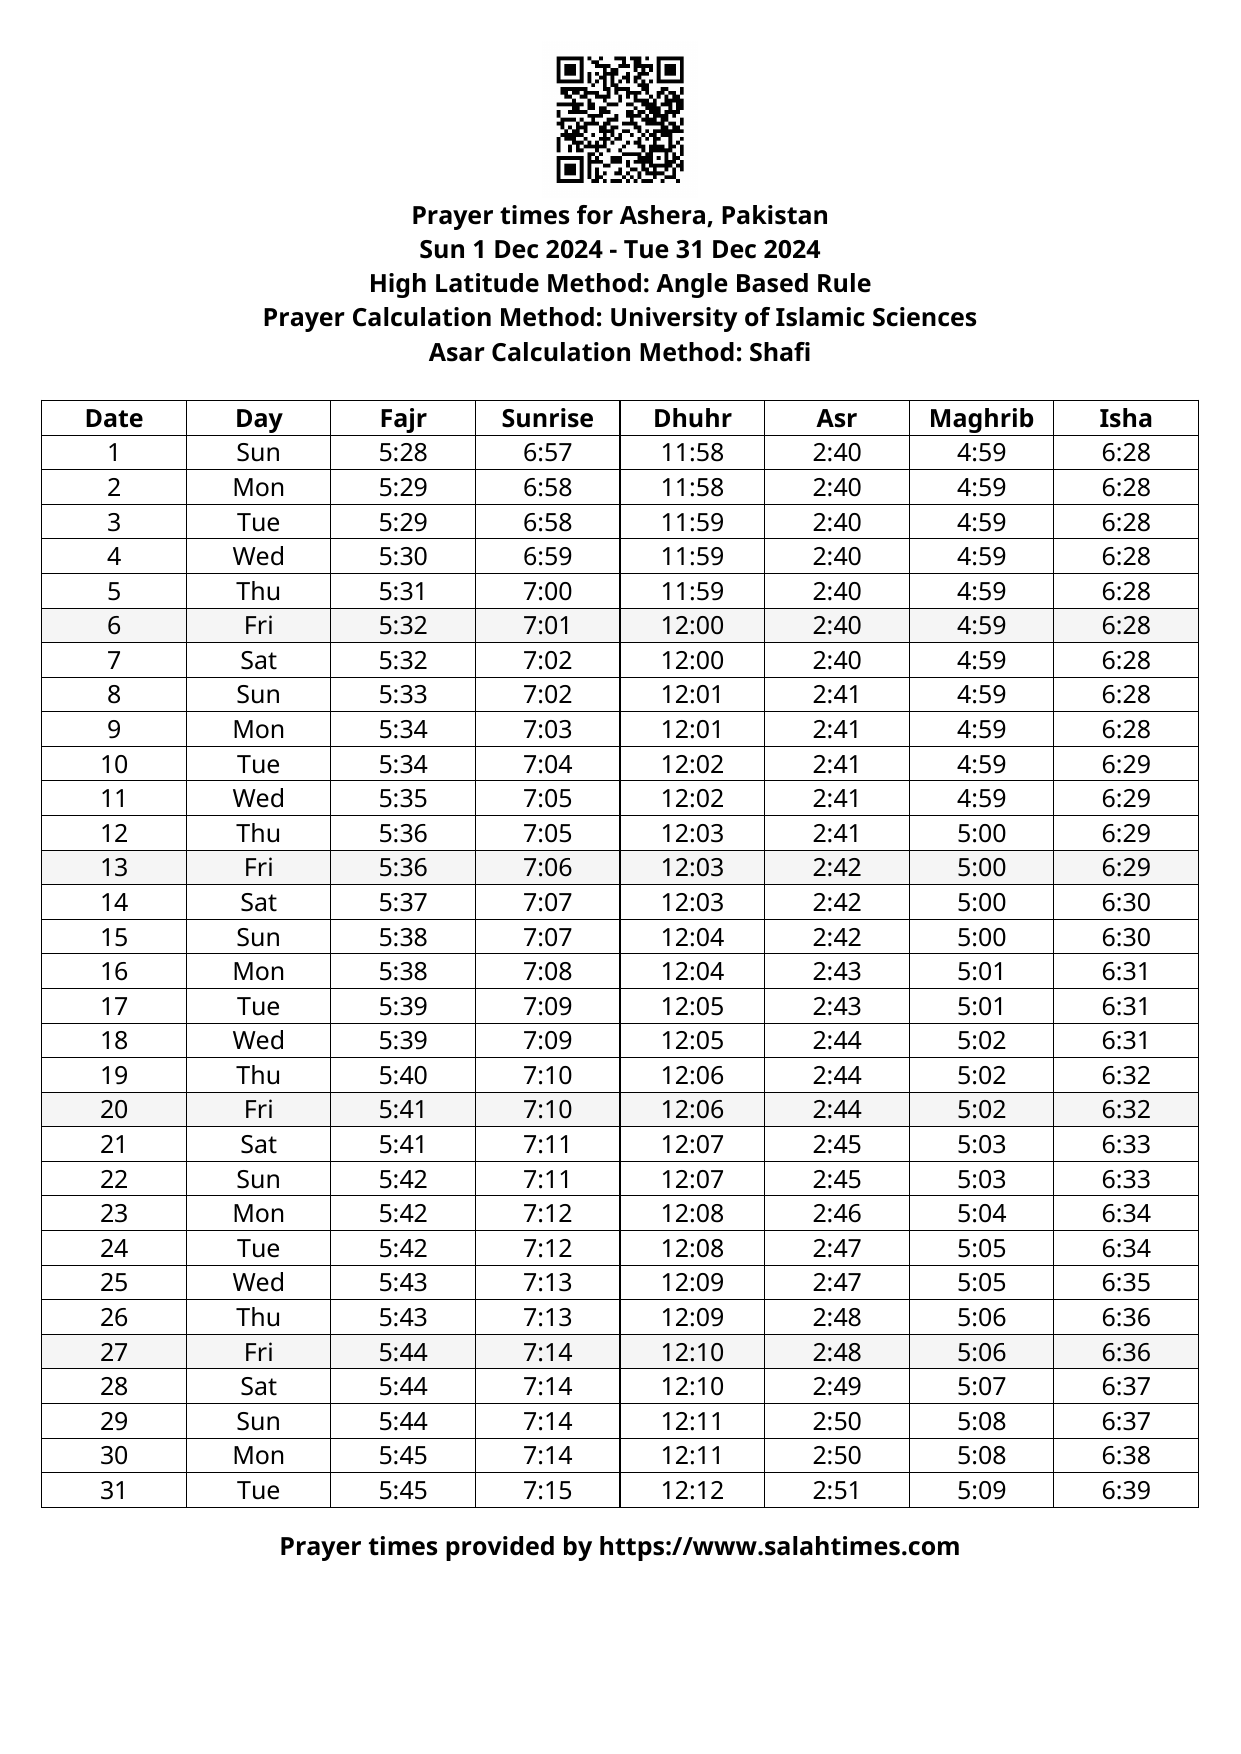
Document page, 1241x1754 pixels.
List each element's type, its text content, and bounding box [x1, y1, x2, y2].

table_cell 6:37 [1054, 1369, 1198, 1403]
table_cell 6:58 [476, 470, 619, 504]
table_cell 5:01 [910, 989, 1053, 1022]
table_cell 11:58 [621, 470, 764, 504]
table_cell 29 [42, 1404, 186, 1437]
table_cell 4:59 [910, 712, 1053, 746]
table_cell 6:30 [1054, 920, 1198, 953]
table_cell 5:08 [910, 1439, 1053, 1472]
table_cell 13 [42, 851, 186, 884]
table_cell 11 [42, 781, 186, 815]
table_cell 6:57 [476, 436, 619, 469]
table_cell 6:28 [1054, 436, 1198, 469]
table_cell 5:03 [910, 1162, 1053, 1195]
table_cell 2:41 [765, 747, 909, 780]
table_cell 2:48 [765, 1335, 909, 1368]
table_cell 2:50 [765, 1404, 909, 1437]
table_cell 6:28 [1054, 539, 1198, 573]
table_header Dhuhr [621, 401, 764, 434]
table_cell 12:09 [621, 1266, 764, 1299]
table_cell 12:12 [621, 1473, 764, 1507]
table_cell Thu [187, 816, 330, 849]
table_cell 5:00 [910, 885, 1053, 919]
table_cell 7:14 [476, 1369, 619, 1403]
table_cell 6:29 [1054, 816, 1198, 849]
table_cell 2:40 [765, 470, 909, 504]
table_cell 12:11 [621, 1439, 764, 1472]
table_cell 11:58 [621, 436, 764, 469]
table_cell 12:05 [621, 989, 764, 1022]
table_cell 2:41 [765, 781, 909, 815]
table_cell 7:13 [476, 1266, 619, 1299]
table_header Sunrise [476, 401, 619, 434]
table_cell 5:34 [331, 747, 475, 780]
table_cell 2:42 [765, 851, 909, 884]
table_cell 5:42 [331, 1231, 475, 1264]
table_cell 12:02 [621, 747, 764, 780]
table_cell 5:44 [331, 1369, 475, 1403]
table_cell 6:28 [1054, 505, 1198, 538]
table_cell 12 [42, 816, 186, 849]
table_cell 6:35 [1054, 1266, 1198, 1299]
table_cell 2:40 [765, 539, 909, 573]
table_cell 5:40 [331, 1058, 475, 1092]
table_cell 5:06 [910, 1335, 1053, 1368]
table_cell 31 [42, 1473, 186, 1507]
table_cell 4:59 [910, 643, 1053, 677]
table_cell 11:59 [621, 574, 764, 607]
table_cell 11:59 [621, 505, 764, 538]
table_cell 5:44 [331, 1404, 475, 1437]
table_cell 5:02 [910, 1093, 1053, 1126]
table_cell 5:29 [331, 470, 475, 504]
table_cell 2:40 [765, 609, 909, 642]
table_cell Mon [187, 712, 330, 746]
table_cell 5:35 [331, 781, 475, 815]
table_cell 7:10 [476, 1058, 619, 1092]
table_cell 6:36 [1054, 1335, 1198, 1368]
table_cell 5 [42, 574, 186, 607]
table_cell 26 [42, 1300, 186, 1334]
table_cell 12:03 [621, 851, 764, 884]
table_cell 2:42 [765, 885, 909, 919]
table_cell 12:11 [621, 1404, 764, 1437]
table_cell 7:11 [476, 1162, 619, 1195]
table_cell 10 [42, 747, 186, 780]
table_cell Thu [187, 1058, 330, 1092]
table_header Fajr [331, 401, 475, 434]
table_cell 12:08 [621, 1196, 764, 1230]
table_cell 7:14 [476, 1335, 619, 1368]
picture [542, 41, 699, 198]
table_cell 7:10 [476, 1093, 619, 1126]
table_cell Fri [187, 1093, 330, 1126]
table_cell 5:39 [331, 989, 475, 1022]
table_cell Thu [187, 1300, 330, 1334]
table_cell 12:10 [621, 1369, 764, 1403]
table_cell 7:12 [476, 1231, 619, 1264]
table_cell 17 [42, 989, 186, 1022]
table_cell 12:04 [621, 954, 764, 988]
table_cell 6:37 [1054, 1404, 1198, 1437]
table_cell 25 [42, 1266, 186, 1299]
table_cell 12:06 [621, 1093, 764, 1126]
table_cell 5:04 [910, 1196, 1053, 1230]
table_cell 7:05 [476, 781, 619, 815]
table_cell 7 [42, 643, 186, 677]
table_cell 6:32 [1054, 1058, 1198, 1092]
table_cell 7:01 [476, 609, 619, 642]
table_cell 5:06 [910, 1300, 1053, 1334]
table_cell 6:28 [1054, 712, 1198, 746]
table_cell 5:32 [331, 643, 475, 677]
table_cell Sun [187, 1162, 330, 1195]
table_cell 28 [42, 1369, 186, 1403]
table_header Day [187, 401, 330, 434]
table_cell 22 [42, 1162, 186, 1195]
table_cell 5:00 [910, 851, 1053, 884]
table_cell 2:51 [765, 1473, 909, 1507]
table_cell 5:42 [331, 1196, 475, 1230]
table_cell 12:07 [621, 1127, 764, 1161]
table_cell 5:03 [910, 1127, 1053, 1161]
table_cell 6:36 [1054, 1300, 1198, 1334]
table_cell Fri [187, 851, 330, 884]
text Asar Calculation Method: Shafi [42, 334, 1198, 368]
table_cell 7:15 [476, 1473, 619, 1507]
table_cell 5:41 [331, 1127, 475, 1161]
table_cell 5:00 [910, 816, 1053, 849]
table_cell 4 [42, 539, 186, 573]
table_cell 7:08 [476, 954, 619, 988]
table_cell Mon [187, 470, 330, 504]
table_cell 2:41 [765, 678, 909, 711]
table_cell 4:59 [910, 505, 1053, 538]
table_cell 16 [42, 954, 186, 988]
table_cell 4:59 [910, 609, 1053, 642]
table_cell 12:08 [621, 1231, 764, 1264]
table_cell 7:14 [476, 1404, 619, 1437]
table_cell 12:05 [621, 1024, 764, 1057]
table_cell 6:29 [1054, 747, 1198, 780]
table_cell 6:29 [1054, 851, 1198, 884]
table_cell 5:33 [331, 678, 475, 711]
table_cell 5:02 [910, 1058, 1053, 1092]
table_cell 5:29 [331, 505, 475, 538]
table_cell Wed [187, 1024, 330, 1057]
table_cell Sun [187, 678, 330, 711]
table_cell Tue [187, 747, 330, 780]
table_cell 2:49 [765, 1369, 909, 1403]
table_cell 2:47 [765, 1266, 909, 1299]
table_cell 21 [42, 1127, 186, 1161]
text High Latitude Method: Angle Based Rule [42, 266, 1198, 300]
table_cell 5:34 [331, 712, 475, 746]
table_cell 4:59 [910, 678, 1053, 711]
table_cell 7:05 [476, 816, 619, 849]
table_cell 23 [42, 1196, 186, 1230]
table_cell 5:05 [910, 1231, 1053, 1264]
table_cell 12:04 [621, 920, 764, 953]
table_cell 5:08 [910, 1404, 1053, 1437]
table_cell 5:01 [910, 954, 1053, 988]
table_cell 7:07 [476, 920, 619, 953]
table_cell 12:06 [621, 1058, 764, 1092]
table_cell 5:31 [331, 574, 475, 607]
table_cell 2:40 [765, 436, 909, 469]
table_cell Sun [187, 920, 330, 953]
table_cell 12:10 [621, 1335, 764, 1368]
text Prayer times for Ashera, Pakistan [42, 198, 1198, 232]
table_cell 12:01 [621, 712, 764, 746]
table_cell 5:36 [331, 816, 475, 849]
table_cell 7:12 [476, 1196, 619, 1230]
table_cell 6:28 [1054, 678, 1198, 711]
table_cell 7:00 [476, 574, 619, 607]
table_cell 12:02 [621, 781, 764, 815]
table_cell 12:00 [621, 609, 764, 642]
table_cell 12:01 [621, 678, 764, 711]
table_cell 2:41 [765, 816, 909, 849]
table_cell 6:59 [476, 539, 619, 573]
table_cell 5:09 [910, 1473, 1053, 1507]
table_cell 6:31 [1054, 989, 1198, 1022]
table_cell 6:28 [1054, 470, 1198, 504]
text Sun 1 Dec 2024 - Tue 31 Dec 2024 [42, 232, 1198, 266]
table_cell 6:31 [1054, 1024, 1198, 1057]
table_cell Sun [187, 1404, 330, 1437]
table_cell 5:45 [331, 1473, 475, 1507]
table_cell Fri [187, 609, 330, 642]
table_cell 30 [42, 1439, 186, 1472]
table_cell 6:33 [1054, 1127, 1198, 1161]
table_cell Wed [187, 781, 330, 815]
table_cell 4:59 [910, 539, 1053, 573]
table_cell 2:50 [765, 1439, 909, 1472]
table_cell 1 [42, 436, 186, 469]
table_cell 5:42 [331, 1162, 475, 1195]
table_header Isha [1054, 401, 1198, 434]
table_cell 5:38 [331, 954, 475, 988]
table_cell 24 [42, 1231, 186, 1264]
table_cell 7:03 [476, 712, 619, 746]
table_cell 7:11 [476, 1127, 619, 1161]
table_cell Tue [187, 989, 330, 1022]
table_cell 12:03 [621, 885, 764, 919]
table_cell 15 [42, 920, 186, 953]
table_cell 5:36 [331, 851, 475, 884]
table_cell 6:34 [1054, 1196, 1198, 1230]
table_cell 5:43 [331, 1266, 475, 1299]
table_cell 4:59 [910, 574, 1053, 607]
table_cell 2:44 [765, 1093, 909, 1126]
table_cell 6:33 [1054, 1162, 1198, 1195]
table_cell 2:48 [765, 1300, 909, 1334]
table_cell 2:43 [765, 954, 909, 988]
table_cell 2:43 [765, 989, 909, 1022]
table_cell 2:40 [765, 574, 909, 607]
table_cell 5:28 [331, 436, 475, 469]
table_cell 12:00 [621, 643, 764, 677]
table_cell 2:45 [765, 1162, 909, 1195]
table_cell 7:13 [476, 1300, 619, 1334]
table_cell 7:02 [476, 678, 619, 711]
table_cell Sat [187, 643, 330, 677]
table_cell 6:30 [1054, 885, 1198, 919]
table_cell 5:39 [331, 1024, 475, 1057]
table_cell 7:14 [476, 1439, 619, 1472]
table_cell 6:39 [1054, 1473, 1198, 1507]
table_cell 5:41 [331, 1093, 475, 1126]
table_cell 6:31 [1054, 954, 1198, 988]
table_cell 6:28 [1054, 643, 1198, 677]
table_cell 5:30 [331, 539, 475, 573]
table_cell Tue [187, 1231, 330, 1264]
table_header Asr [765, 401, 909, 434]
table_header Maghrib [910, 401, 1053, 434]
table_cell 7:04 [476, 747, 619, 780]
table_cell 4:59 [910, 436, 1053, 469]
table_cell 27 [42, 1335, 186, 1368]
table_cell Sat [187, 885, 330, 919]
table_cell 12:09 [621, 1300, 764, 1334]
table_cell 8 [42, 678, 186, 711]
table_cell 11:59 [621, 539, 764, 573]
table_cell 7:02 [476, 643, 619, 677]
table_cell Sat [187, 1127, 330, 1161]
table_cell 5:45 [331, 1439, 475, 1472]
table_cell 2:40 [765, 643, 909, 677]
table_cell Mon [187, 954, 330, 988]
table_cell 6:32 [1054, 1093, 1198, 1126]
table_cell 5:43 [331, 1300, 475, 1334]
table_cell Sun [187, 436, 330, 469]
table_cell Sat [187, 1369, 330, 1403]
table_cell Wed [187, 539, 330, 573]
table_cell 7:06 [476, 851, 619, 884]
table_cell 6 [42, 609, 186, 642]
table_cell 2:42 [765, 920, 909, 953]
table_cell 20 [42, 1093, 186, 1126]
table_cell 5:05 [910, 1266, 1053, 1299]
table_cell Tue [187, 505, 330, 538]
table_cell 4:59 [910, 781, 1053, 815]
table_cell 6:34 [1054, 1231, 1198, 1264]
table_cell 2:47 [765, 1231, 909, 1264]
table_cell 6:38 [1054, 1439, 1198, 1472]
table_cell Tue [187, 1473, 330, 1507]
table_cell 3 [42, 505, 186, 538]
table_cell 5:32 [331, 609, 475, 642]
table_cell 12:07 [621, 1162, 764, 1195]
table_cell 6:58 [476, 505, 619, 538]
table_cell 12:03 [621, 816, 764, 849]
table_cell 2 [42, 470, 186, 504]
table_cell 2:44 [765, 1024, 909, 1057]
table_cell Fri [187, 1335, 330, 1368]
table_cell 6:28 [1054, 574, 1198, 607]
table_header Date [42, 401, 186, 434]
table_cell Thu [187, 574, 330, 607]
table_cell 18 [42, 1024, 186, 1057]
table_cell 9 [42, 712, 186, 746]
table_cell 5:38 [331, 920, 475, 953]
table_cell Wed [187, 1266, 330, 1299]
table_cell 7:09 [476, 1024, 619, 1057]
table_cell 5:07 [910, 1369, 1053, 1403]
text Prayer times provided by https://www.salahtimes.com [42, 1528, 1198, 1563]
table_cell 5:00 [910, 920, 1053, 953]
table_cell 5:44 [331, 1335, 475, 1368]
table_cell Mon [187, 1439, 330, 1472]
table_cell 2:44 [765, 1058, 909, 1092]
table_cell 6:29 [1054, 781, 1198, 815]
table_cell 2:45 [765, 1127, 909, 1161]
table_cell 4:59 [910, 747, 1053, 780]
table_cell 7:07 [476, 885, 619, 919]
table_cell 2:41 [765, 712, 909, 746]
table_cell 6:28 [1054, 609, 1198, 642]
table_cell 4:59 [910, 470, 1053, 504]
text Prayer Calculation Method: University of Islamic Sciences [42, 300, 1198, 334]
table_cell 19 [42, 1058, 186, 1092]
table_cell 14 [42, 885, 186, 919]
table_cell 7:09 [476, 989, 619, 1022]
table_cell 2:40 [765, 505, 909, 538]
table_cell 5:02 [910, 1024, 1053, 1057]
table_cell 2:46 [765, 1196, 909, 1230]
table_cell 5:37 [331, 885, 475, 919]
table_cell Mon [187, 1196, 330, 1230]
